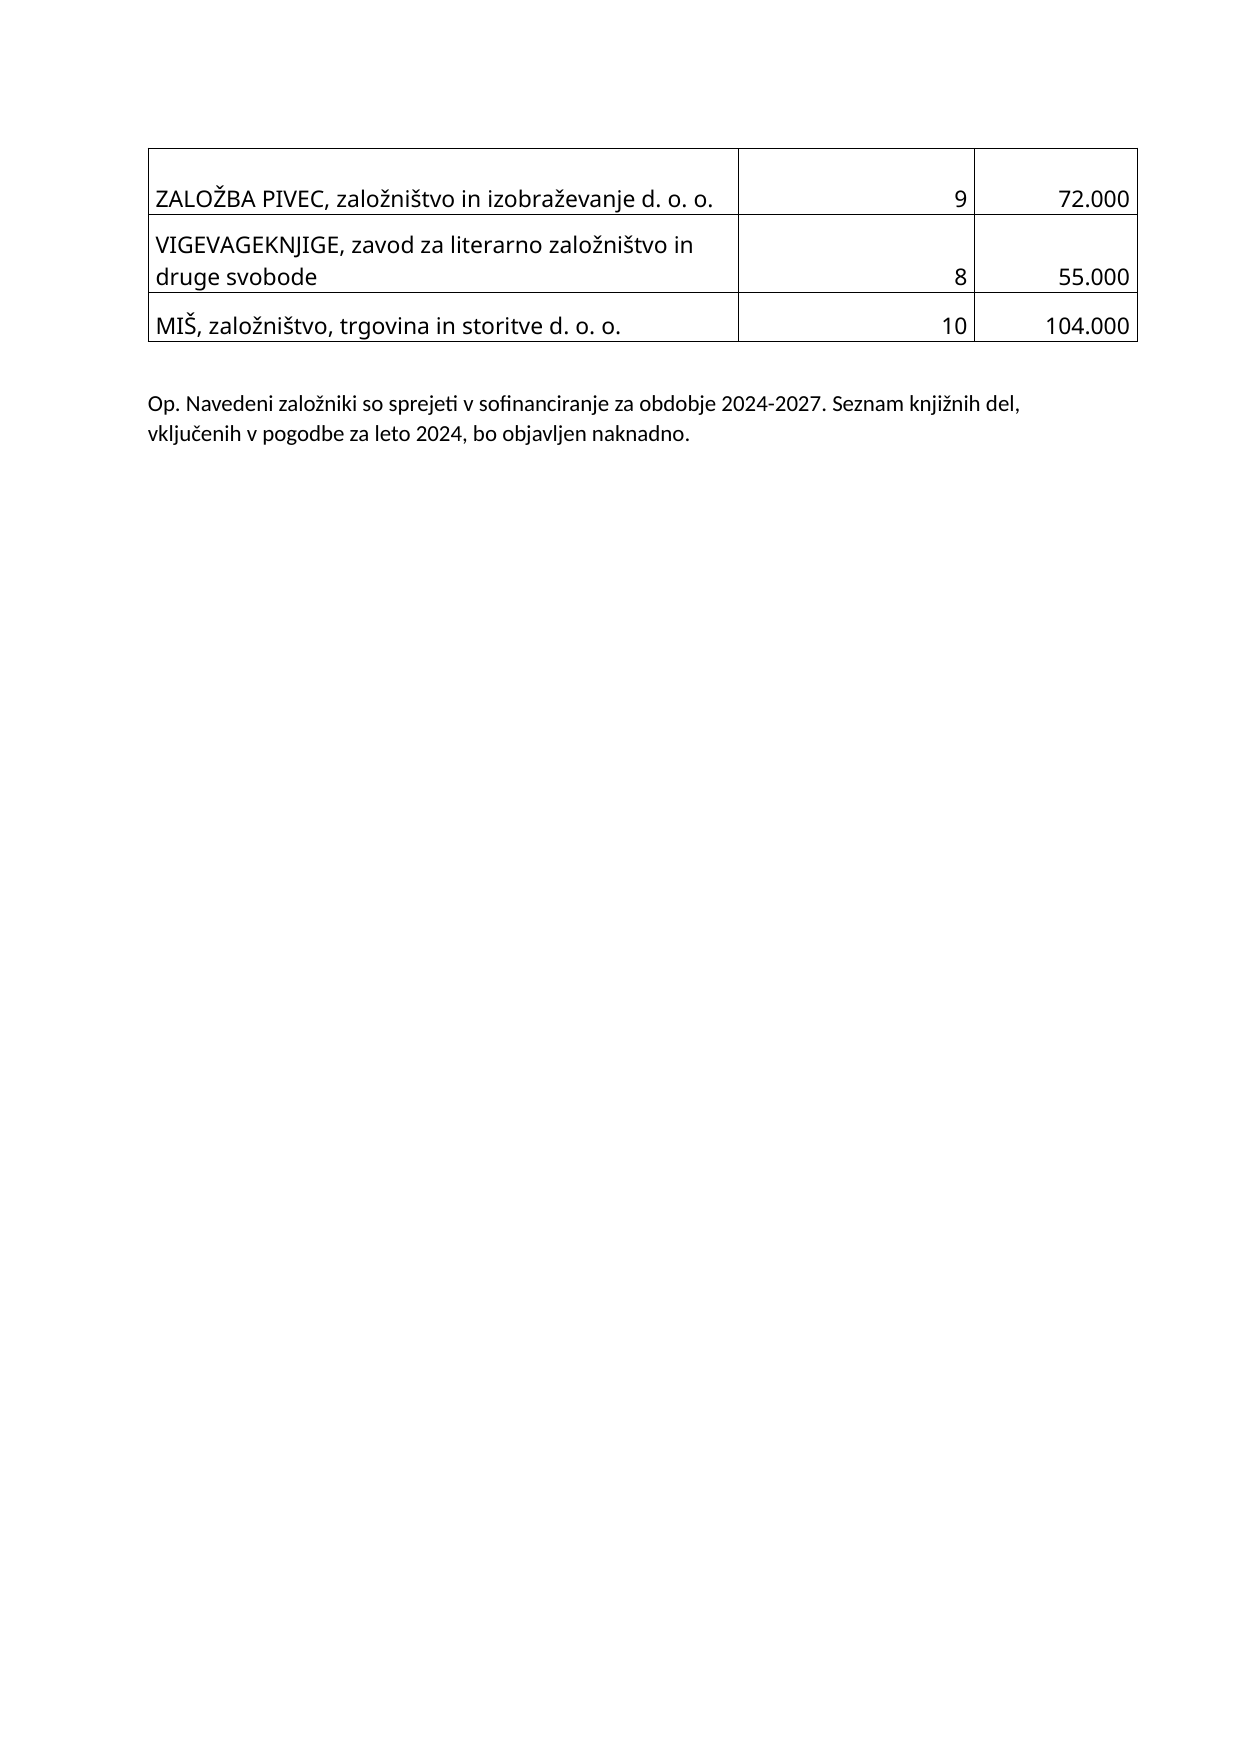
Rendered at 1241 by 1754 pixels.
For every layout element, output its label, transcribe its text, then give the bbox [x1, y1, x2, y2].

table_cell ZALOŽBA PIVEC, založništvo in izobraževanje d. o. o. [149, 149, 738, 214]
table_cell 72.000 [975, 149, 1137, 214]
table_cell 8 [739, 215, 974, 292]
table_cell MIŠ, založništvo, trgovina in storitve d. o. o. [149, 293, 738, 341]
table_cell 10 [739, 293, 974, 341]
table_cell 55.000 [975, 215, 1137, 292]
table_cell 9 [739, 149, 974, 214]
table_cell VIGEVAGEKNJIGE, zavod za literarno založništvo in druge svobode [149, 215, 738, 292]
table_cell 104.000 [975, 293, 1137, 341]
text Op. Navedeni založniki so sprejeti v sofinanciranje za obdobje 2024-2027. Seznam knjižnih del, vključenih v pogodbe za leto 2024, bo objavljen naknadno. [148, 389, 1093, 447]
